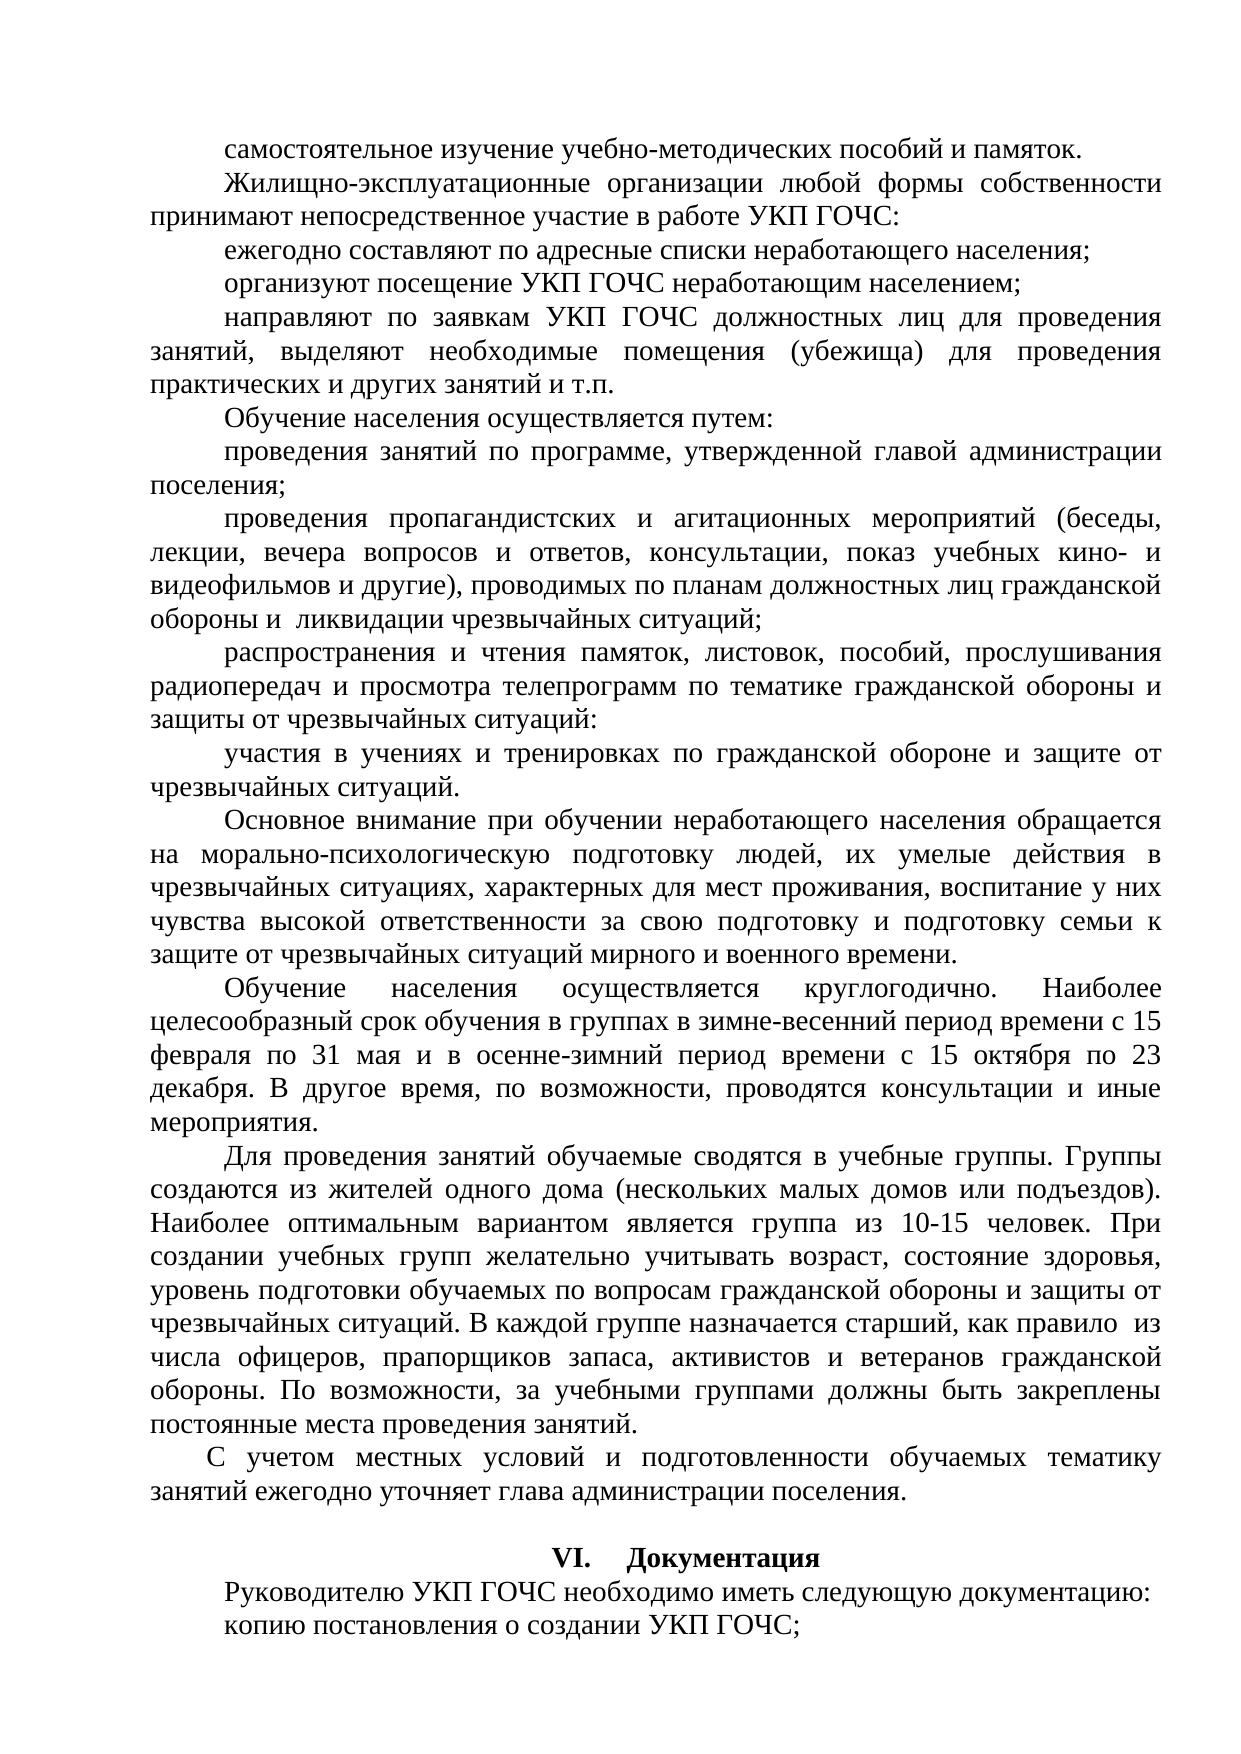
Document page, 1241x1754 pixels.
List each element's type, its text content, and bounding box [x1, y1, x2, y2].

text Для проведения занятий обучаемые сводятся в учебные группы. Группы создаются из жителей одного дома (нескольких малых домов или подъездов). Наиболее оптимальным вариантом является группа из 10-15 человек. При создании учебных групп желательно учитывать возраст, состояние здоровья, уровень подготовки обучаемых по вопросам гражданской обороны и защиты от чрезвычайных ситуаций. В каждой группе назначается старший, как правило из числа офицеров, прапорщиков запаса, активистов и ветеранов гражданской обороны. По возможности, за учебными группами должны быть закреплены постоянные места проведения занятий. [150, 1138, 1162, 1439]
list Руководителю УКП ГОЧС необходимо иметь следующую документацию: [150, 1574, 1162, 1607]
list копию постановления о создании УКП ГОЧС; [150, 1607, 1162, 1641]
text ежегодно составляют по адресные списки неработающего населения; [150, 232, 1162, 266]
list Документация [209, 1540, 1162, 1574]
text проведения занятий по программе, утвержденной главой администрации поселения; [150, 433, 1162, 500]
text распространения и чтения памяток, листовок, пособий, прослушивания радиопередач и просмотра телепрограмм по тематике гражданской обороны и защиты от чрезвычайных ситуаций: [150, 634, 1162, 735]
text участия в учениях и тренировках по гражданской обороне и защите от чрезвычайных ситуаций. [150, 735, 1162, 802]
text С учетом местных условий и подготовленности обучаемых тематику занятий ежегодно уточняет глава администрации поселения. [150, 1439, 1162, 1507]
text Обучение населения осуществляется круглогодично. Наиболее целесообразный срок обучения в группах в зимне-весенний период времени с 15 февраля по 31 мая и в осенне-зимний период времени с 15 октября по 23 декабря. В другое время, по возможности, проводятся консультации и иные мероприятия. [150, 970, 1162, 1138]
text направляют по заявкам УКП ГОЧС должностных лиц для проведения занятий, выделяют необходимые помещения (убежища) для проведения практических и других занятий и т.п. [150, 299, 1162, 400]
text Обучение населения осуществляется путем: [150, 400, 1162, 433]
text организуют посещение УКП ГОЧС неработающим населением; [150, 266, 1162, 299]
text Основное внимание при обучении неработающего населения обращается на морально-психологическую подготовку людей, их умелые действия в чрезвычайных ситуациях, характерных для мест проживания, воспитание у них чувства высокой ответственности за свою подготовку и подготовку семьи к защите от чрезвычайных ситуаций мирного и военного времени. [150, 802, 1162, 970]
list самостоятельное изучение учебно-методических пособий и памяток. [150, 131, 1162, 165]
text Жилищно-эксплуатационные организации любой формы собственности принимают непосредственное участие в работе УКП ГОЧС: [150, 165, 1162, 232]
text проведения пропагандистских и агитационных мероприятий (беседы, лекции, вечера вопросов и ответов, консультации, показ учебных кино- и видеофильмов и другие), проводимых по планам должностных лиц гражданской обороны и ликвидации чрезвычайных ситуаций; [150, 500, 1162, 634]
